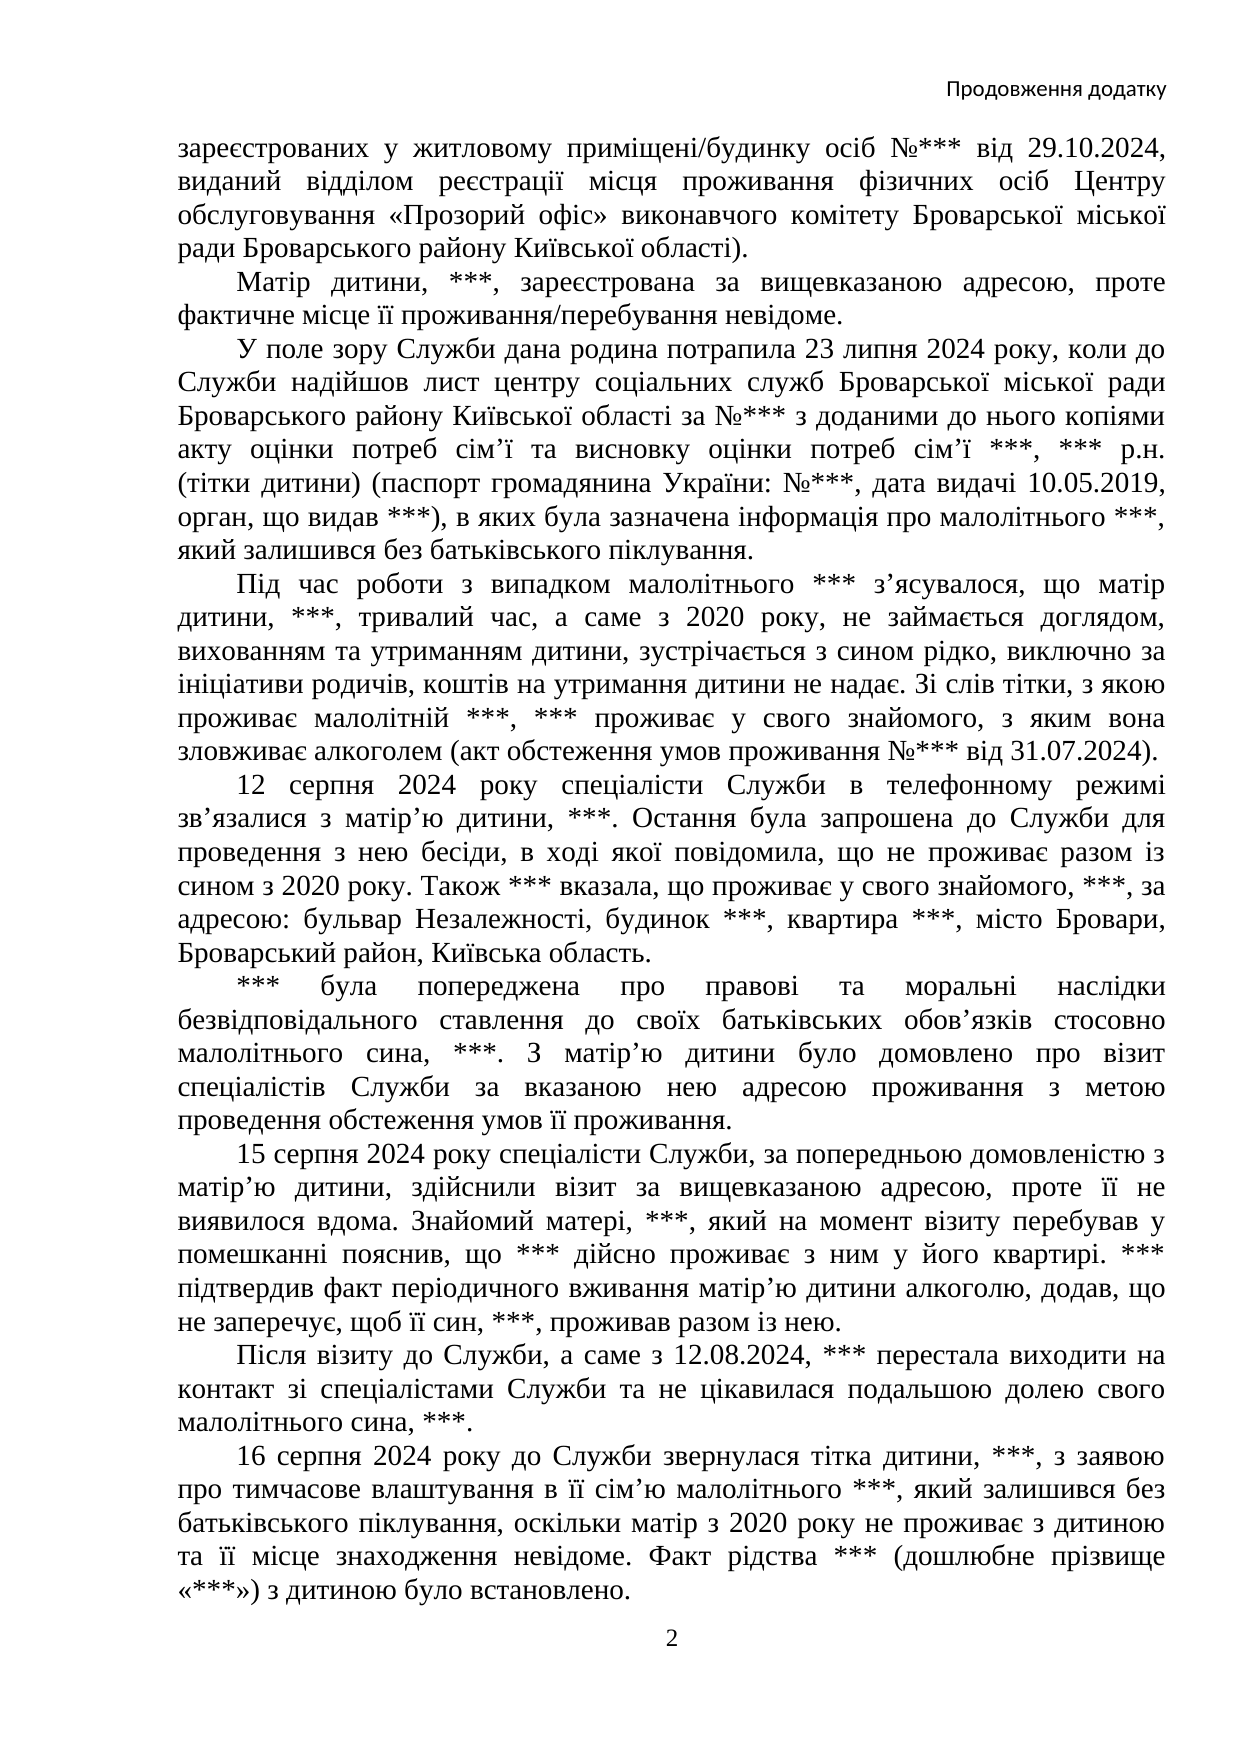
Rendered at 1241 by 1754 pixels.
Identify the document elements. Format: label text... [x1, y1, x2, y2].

text Після візиту до Служби, а саме з 12.08.2024, *** перестала виходити на контакт зі спеціалістами Служби та не цікавилася подальшою долею свого малолітнього сина, ***. [177, 1337, 1167, 1438]
text *** була попереджена про правові та моральні наслідки безвідповідального ставлення до своїх батьківських обов’язків стосовно малолітнього сина, ***. З матір’ю дитини було домовлено про візит спеціалістів Служби за вказаною нею адресою проживання з метою проведення обстеження умов її проживання. [177, 968, 1167, 1136]
text 16 серпня 2024 року до Служби звернулася тітка дитини, ***, з заявою про тимчасове влаштування в її сім’ю малолітнього ***, який залишився без батьківського піклування, оскільки матір з 2020 року не проживає з дитиною та її місце знаходження невідоме. Факт рідства *** (дошлюбне прізвище «***») з дитиною було встановлено. [177, 1438, 1167, 1606]
text 12 серпня 2024 року спеціалісти Служби в телефонному режимі зв’язалися з матір’ю дитини, ***. Остання була запрошена до Служби для проведення з нею бесіди, в ході якої повідомила, що не проживає разом із сином з 2020 року. Також *** вказала, що проживає у свого знайомого, ***, за адресою: бульвар Незалежності, будинок ***, квартира ***, місто Бровари, Броварський район, Київська область. [177, 767, 1167, 968]
text Під час роботи з випадком малолітнього *** з’ясувалося, що матір дитини, ***, тривалий час, а саме з 2020 року, не займається доглядом, вихованням та утриманням дитини, зустрічається з сином рідко, виключно за ініціативи родичів, коштів на утримання дитини не надає. Зі слів тітки, з якою проживає малолітній ***, *** проживає у свого знайомого, з яким вона зловживає алкоголем (акт обстеження умов проживання №*** від 31.07.2024). [177, 566, 1167, 767]
text 15 серпня 2024 року спеціалісти Служби, за попередньою домовленістю з матір’ю дитини, здійснили візит за вищевказаною адресою, проте її не виявилося вдома. Знайомий матері, ***, який на момент візиту перебував у помешканні пояснив, що *** дійсно проживає з ним у його квартирі. *** підтвердив факт періодичного вживання матір’ю дитини алкоголю, додав, що не заперечує, щоб її син, ***, проживав разом із нею. [177, 1136, 1167, 1337]
text У поле зору Служби дана родина потрапила 23 липня 2024 року, коли до Служби надійшов лист центру соціальних служб Броварської міської ради Броварського району Київської області за №*** з доданими до нього копіями акту оцінки потреб сім’ї та висновку оцінки потреб сім’ї ***, *** р.н. (тітки дитини) (паспорт громадянина України: №***, дата видачі 10.05.2019, орган, що видав ***), в яких була зазначена інформація про малолітнього ***, який залишився без батьківського піклування. [177, 331, 1167, 566]
text Матір дитини, ***, зареєстрована за вищевказаною адресою, проте фактичне місце її проживання/перебування невідоме. [177, 264, 1167, 331]
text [177, 130, 1167, 264]
